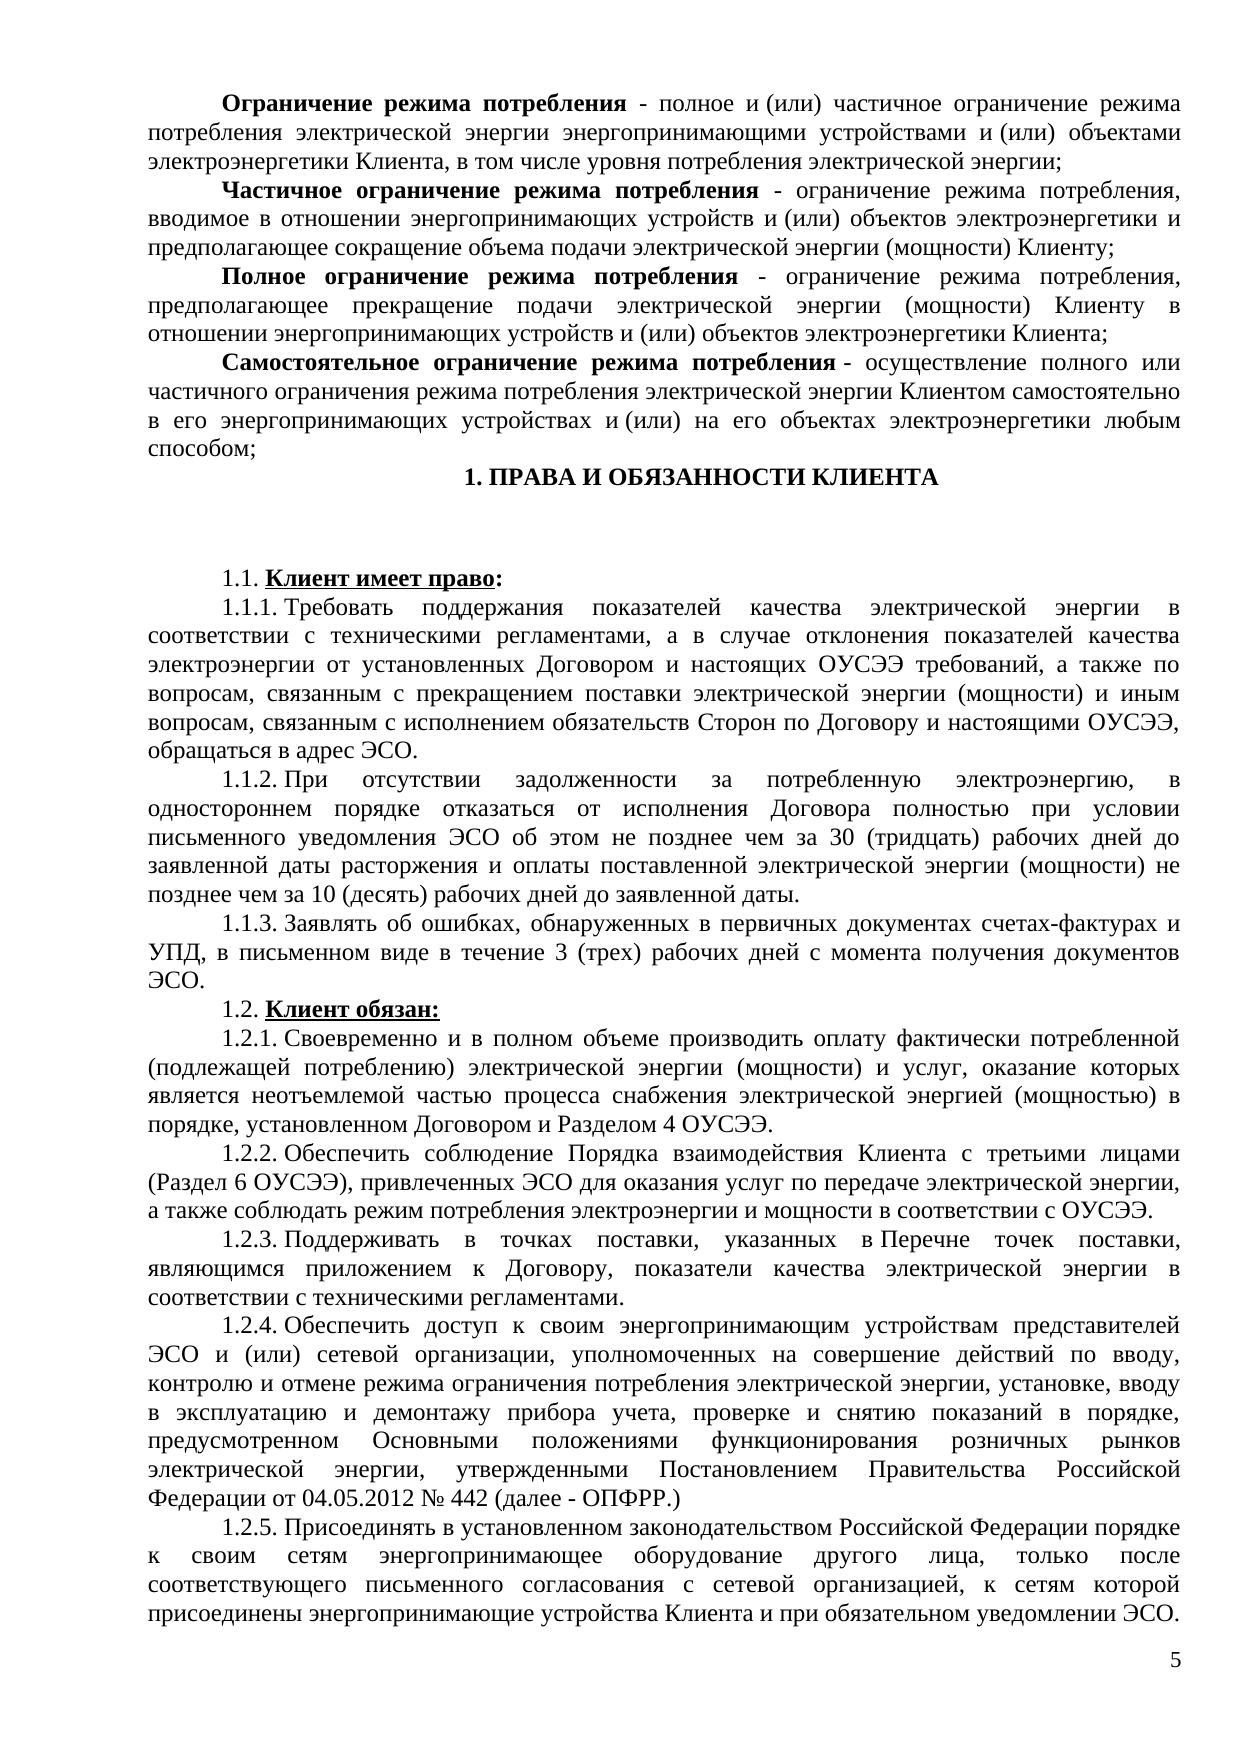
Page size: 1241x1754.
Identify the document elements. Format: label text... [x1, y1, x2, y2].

list При отсутствии задолженности за потребленную электроэнергию, в одностороннем порядке отказаться от исполнения Договора полностью при условии письменного уведомления ЭСО об этом не позднее чем за 30 (тридцать) рабочих дней до заявленной даты расторжения и оплаты поставленной электрической энергии (мощности) не позднее чем за 10 (десять) рабочих дней до заявленной даты. [148, 764, 1181, 908]
list Обеспечить соблюдение Порядка взаимодействия Клиента с третьими лицами (Раздел 6 ОУСЭЭ), привлеченных ЭСО для оказания услуг по передаче электрической энергии, а также соблюдать режим потребления электроэнергии и мощности в соответствии с ОУСЭЭ. [148, 1138, 1181, 1224]
subtitle ПРАВА И ОБЯЗАННОСТИ КЛИЕНТА [148, 462, 1181, 491]
list Обеспечить доступ к своим энергопринимающим устройствам представителей ЭСО и (или) сетевой организации, уполномоченных на совершение действий по вводу, контролю и отмене режима ограничения потребления электрической энергии, установке, вводу в эксплуатацию и демонтажу прибора учета, проверке и снятию показаний в порядке, предусмотренном Основными положениями функционирования розничных рынков электрической энергии, утвержденными Постановлением Правительства Российской Федерации от 04.05.2012 № 442 (далее - ОПФРР.) [148, 1310, 1181, 1512]
list Клиент обязан: [148, 994, 1181, 1023]
text Ограничение режима потребления - полное и (или) частичное ограничение режима потребления электрической энергии энергопринимающими устройствами и (или) объектами электроэнергетики Клиента, в том числе уровня потребления электрической энергии; [148, 88, 1181, 175]
text Полное ограничение режима потребления - ограничение режима потребления, предполагающее прекращение подачи электрической энергии (мощности) Клиенту в отношении энергопринимающих устройств и (или) объектов электроэнергетики Клиента; [148, 261, 1181, 347]
list Своевременно и в полном объеме производить оплату фактически потребленной (подлежащей потреблению) электрической энергии (мощности) и услуг, оказание которых является неотъемлемой частью процесса снабжения электрической энергией (мощностью) в порядке, установленном Договором и Разделом 4 ОУСЭЭ. [148, 1023, 1181, 1138]
text Самостоятельное ограничение режима потребления - осуществление полного или частичного ограничения режима потребления электрической энергии Клиентом самостоятельно в его энергопринимающих устройствах и (или) на его объектах электроэнергетики любым способом; [148, 347, 1181, 462]
list Клиент имеет право: [148, 563, 1181, 592]
list Поддерживать в точках поставки, указанных в Перечне точек поставки, являющимся приложением к Договору, показатели качества электрической энергии в соответствии с техническими регламентами. [148, 1224, 1181, 1310]
text Частичное ограничение режима потребления - ограничение режима потребления, вводимое в отношении энергопринимающих устройств и (или) объектов электроэнергетики и предполагающее сокращение объема подачи электрической энергии (мощности) Клиенту; [148, 175, 1181, 261]
list Требовать поддержания показателей качества электрической энергии в соответствии с техническими регламентами, а в случае отклонения показателей качества электроэнергии от установленных Договором и настоящих ОУСЭЭ требований, а также по вопросам, связанным с прекращением поставки электрической энергии (мощности) и иным вопросам, связанным с исполнением обязательств Сторон по Договору и настоящими ОУСЭЭ, обращаться в адрес ЭСО. [148, 592, 1181, 764]
list Заявлять об ошибках, обнаруженных в первичных документах счетах-фактурах и УПД, в письменном виде в течение 3 (трех) рабочих дней с момента получения документов ЭСО. [148, 908, 1181, 994]
list Присоединять в установленном законодательством Российской Федерации порядке к своим сетям энергопринимающее оборудование другого лица, только после соответствующего письменного согласования с сетевой организацией, к сетям которой присоединены энергопринимающие устройства Клиента и при обязательном уведомлении ЭСО. [148, 1512, 1181, 1627]
